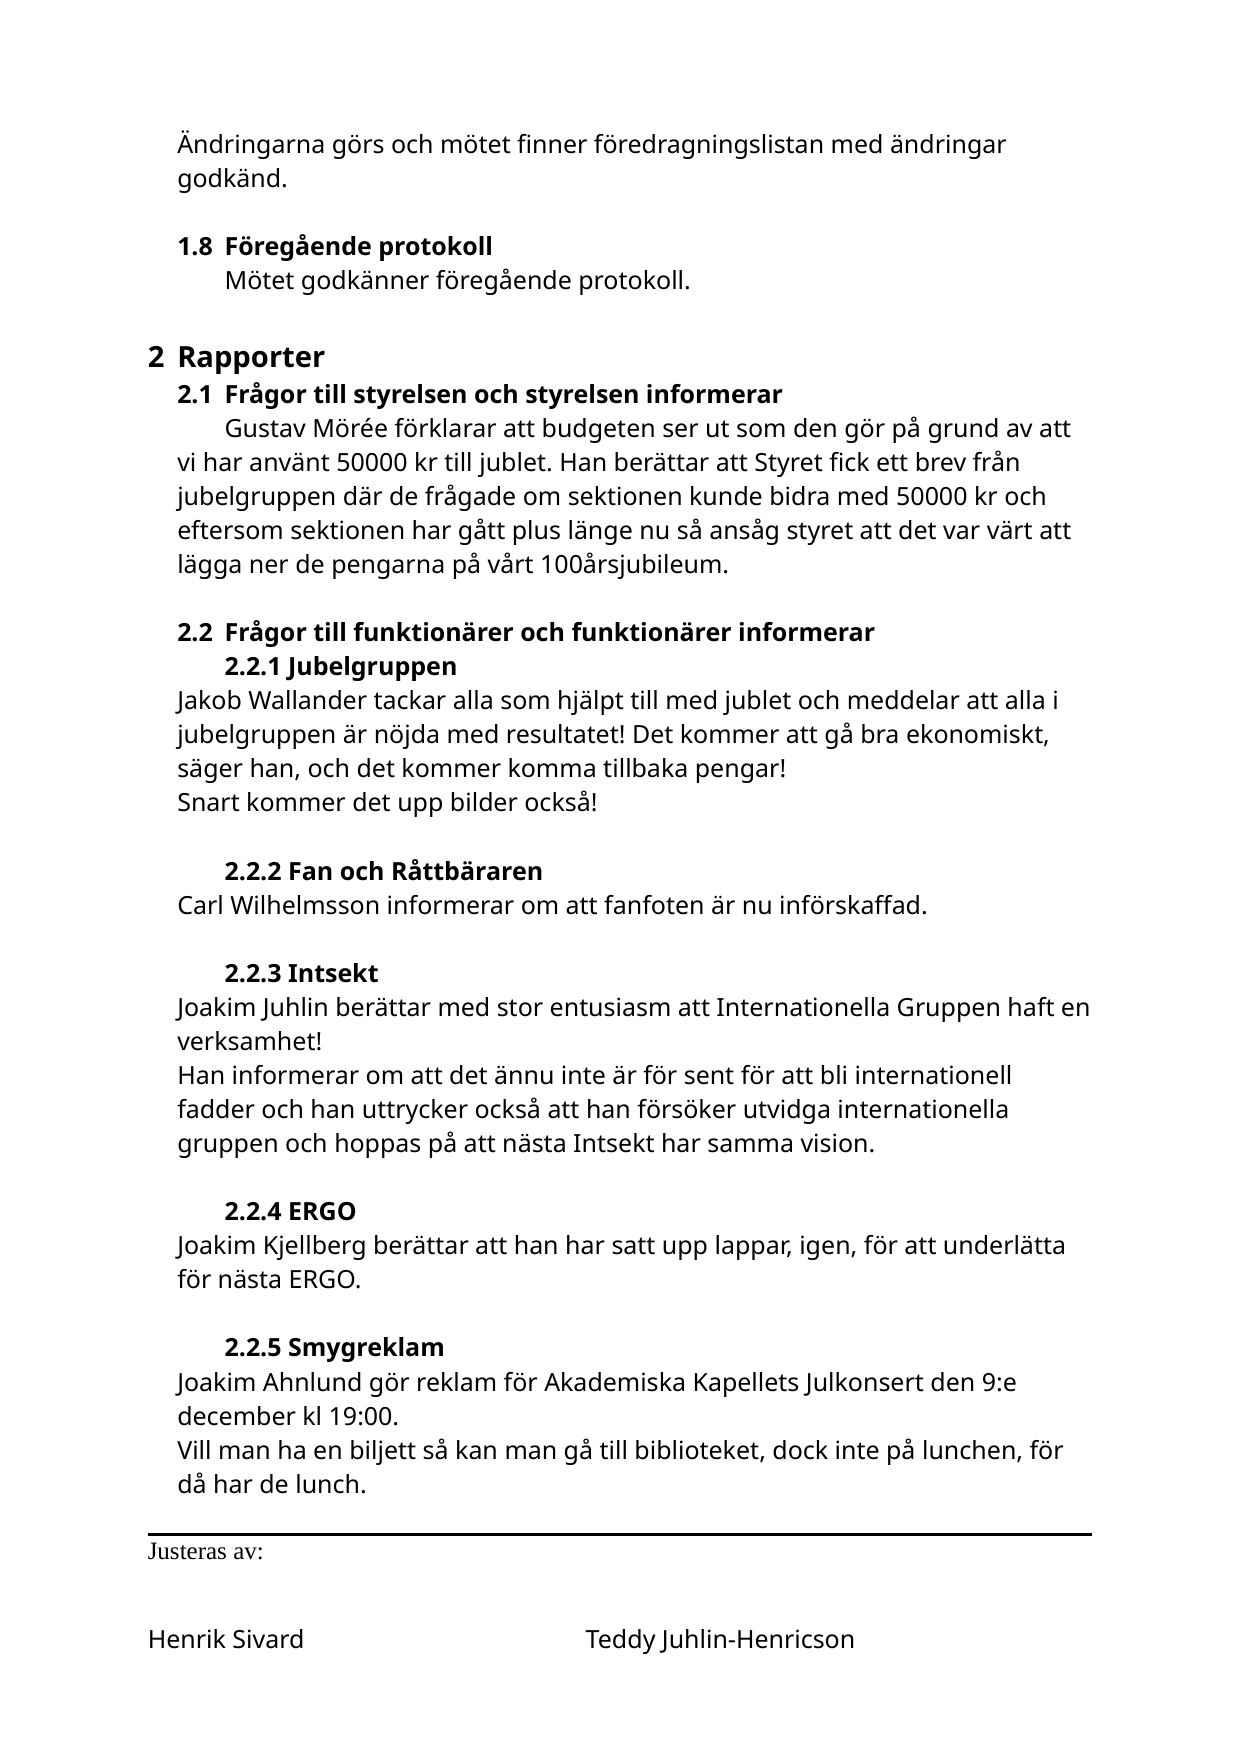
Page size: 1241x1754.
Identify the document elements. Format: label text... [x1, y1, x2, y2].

text Han informerar om att det ännu inte är för sent för att bli internationell fadder och han uttrycker också att han försöker utvidga internationella gruppen och hoppas på att nästa Intsekt har samma vision. [177, 1058, 1092, 1160]
text 2.2.4 ERGO [177, 1194, 1092, 1228]
text 2.1 Frågor till styrelsen och styrelsen informerar [177, 376, 1092, 410]
text Vill man ha en biljett så kan man gå till biblioteket, dock inte på lunchen, för då har de lunch. [177, 1432, 1092, 1500]
text Gustav Mörée förklarar att budgeten ser ut som den gör på grund av att vi har använt 50000 kr till jublet. Han berättar att Styret fick ett brev från jubelgruppen där de frågade om sektionen kunde bidra med 50000 kr och eftersom sektionen har gått plus länge nu så ansåg styret att det var värt att lägga ner de pengarna på vårt 100årsjubileum. [177, 410, 1092, 581]
text 2 Rapporter [148, 337, 1092, 376]
text Joakim Ahnlund gör reklam för Akademiska Kapellets Julkonsert den 9:e december kl 19:00. [177, 1364, 1092, 1432]
text 2.2.5 Smygreklam [177, 1330, 1092, 1364]
text Snart kommer det upp bilder också! [177, 785, 1092, 819]
text 2.2.2 Fan och Råttbäraren [148, 853, 1092, 887]
text 2.2.3 Intsekt [177, 955, 1092, 989]
text 2.2.1 Jubelgruppen [177, 649, 1092, 683]
text 2.2 Frågor till funktionärer och funktionärer informerar [177, 615, 1092, 649]
text Ändringarna görs och mötet finner föredragningslistan med ändringar godkänd. [177, 127, 1092, 195]
text Joakim Juhlin berättar med stor entusiasm att Internationella Gruppen haft en verksamhet! [177, 989, 1092, 1058]
text Carl Wilhelmsson informerar om att fanfoten är nu införskaffad. [177, 887, 1092, 921]
text 1.8 Föregående protokoll Mötet godkänner föregående protokoll. [177, 229, 1092, 297]
text Joakim Kjellberg berättar att han har satt upp lappar, igen, för att underlätta för nästa ERGO. [177, 1228, 1092, 1296]
text Jakob Wallander tackar alla som hjälpt till med jublet och meddelar att alla i jubelgruppen är nöjda med resultatet! Det kommer att gå bra ekonomiskt, säger han, och det kommer komma tillbaka pengar! [177, 683, 1092, 785]
